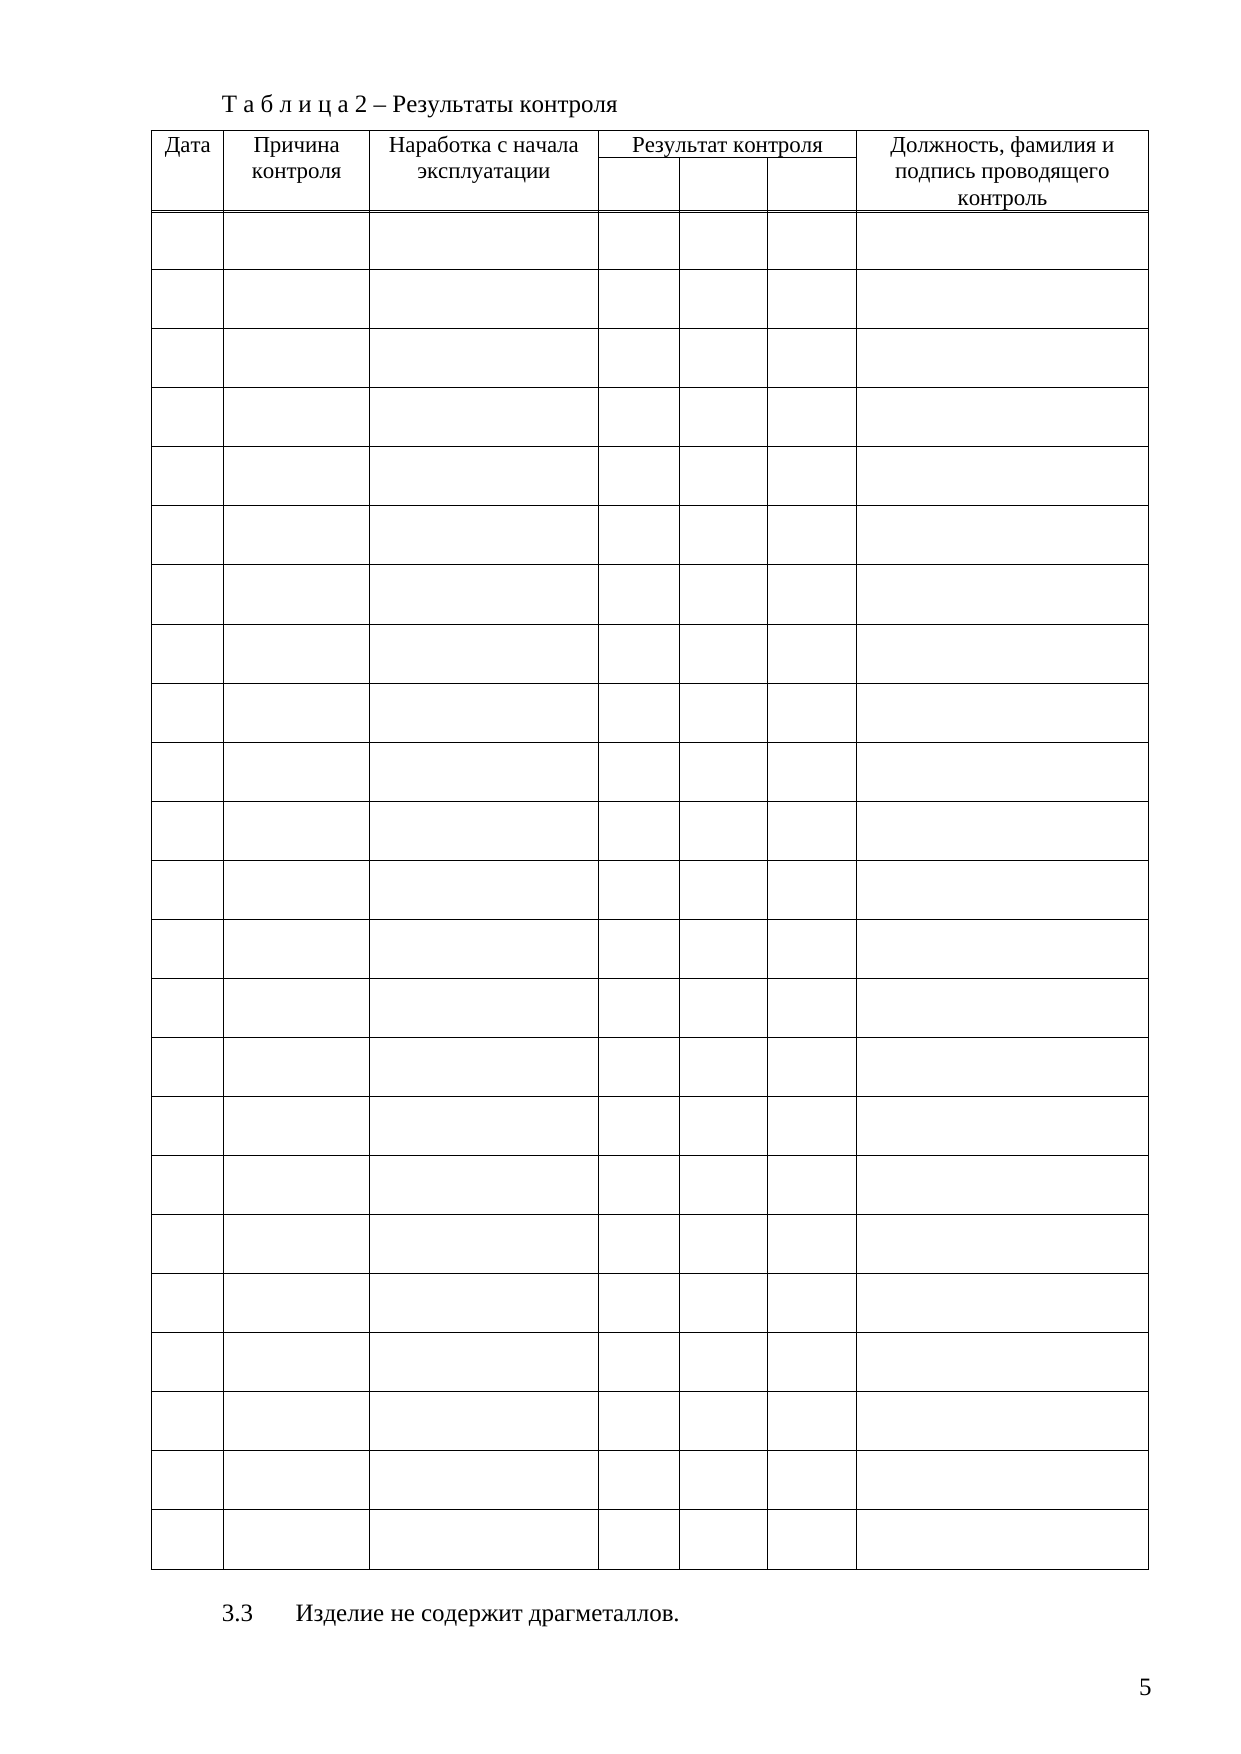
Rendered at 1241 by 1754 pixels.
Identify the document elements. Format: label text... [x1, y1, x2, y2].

table_cell [599, 1215, 679, 1273]
table_cell [370, 1333, 598, 1391]
table_cell [599, 1510, 679, 1568]
table_cell [370, 1156, 598, 1214]
table_cell [768, 270, 856, 328]
table_cell [768, 684, 856, 742]
table_cell [599, 213, 679, 269]
table_cell [224, 743, 369, 801]
table_cell [599, 506, 679, 564]
table_cell [680, 861, 767, 919]
table_cell [152, 979, 223, 1037]
table_cell [768, 1333, 856, 1391]
table_cell [370, 1510, 598, 1568]
table_cell [152, 1392, 223, 1450]
table_cell [857, 1156, 1148, 1214]
table_cell [680, 1215, 767, 1273]
table_cell [599, 979, 679, 1037]
text Т а б л и ц а 2 – Результаты контроля [148, 89, 1152, 117]
table_header Наработка с начала эксплуатации [370, 131, 598, 210]
table_cell [152, 506, 223, 564]
table_cell [680, 802, 767, 860]
table_cell [370, 743, 598, 801]
table_cell [152, 1274, 223, 1332]
table_cell [680, 213, 767, 269]
table_header Причина контроля [224, 131, 369, 210]
table_cell [680, 1333, 767, 1391]
table_cell [857, 1510, 1148, 1568]
table_cell [152, 447, 223, 505]
table_cell [857, 329, 1148, 387]
table_cell [857, 1333, 1148, 1391]
table_cell [857, 1097, 1148, 1155]
table_cell [224, 1274, 369, 1332]
table_cell [599, 447, 679, 505]
table_cell [857, 802, 1148, 860]
table_cell [768, 1392, 856, 1450]
table_cell [857, 506, 1148, 564]
table_cell [152, 388, 223, 446]
table_cell [370, 684, 598, 742]
table_cell [857, 920, 1148, 978]
table_cell [224, 213, 369, 269]
table_cell [224, 979, 369, 1037]
table_cell [768, 158, 856, 210]
table_cell [680, 270, 767, 328]
table_cell [152, 802, 223, 860]
table_cell [224, 861, 369, 919]
table_cell [857, 1392, 1148, 1450]
table_cell [224, 1392, 369, 1450]
table_cell [768, 506, 856, 564]
table_cell [680, 684, 767, 742]
table_cell [224, 388, 369, 446]
table_cell [370, 625, 598, 682]
table_header Дата [152, 131, 223, 210]
table_cell [768, 213, 856, 269]
table_cell [768, 565, 856, 623]
table_cell [152, 625, 223, 682]
table_cell [224, 1451, 369, 1509]
table_cell [768, 1510, 856, 1568]
table_cell [370, 270, 598, 328]
table_cell [680, 743, 767, 801]
table_cell [224, 329, 369, 387]
table_cell [768, 1038, 856, 1096]
table_cell [370, 1274, 598, 1332]
table_cell [680, 1451, 767, 1509]
table_cell [768, 1215, 856, 1273]
table_cell [224, 1156, 369, 1214]
table_cell [857, 447, 1148, 505]
table_header Результат контроля [599, 131, 856, 157]
table_cell [599, 565, 679, 623]
table_cell [768, 979, 856, 1037]
table_cell [152, 1333, 223, 1391]
table_cell [857, 213, 1148, 269]
table_cell [857, 1451, 1148, 1509]
table_cell [768, 861, 856, 919]
table_cell [152, 213, 223, 269]
table_cell [224, 1097, 369, 1155]
table_cell [599, 1038, 679, 1096]
table_cell [599, 920, 679, 978]
table_cell [370, 1392, 598, 1450]
table_cell [599, 1097, 679, 1155]
table_cell [680, 625, 767, 682]
table_cell [370, 565, 598, 623]
table_cell [857, 861, 1148, 919]
table_cell [152, 684, 223, 742]
table_cell [599, 1392, 679, 1450]
table_cell [370, 1451, 598, 1509]
table_cell [680, 388, 767, 446]
table_cell [599, 1451, 679, 1509]
table_cell [768, 1156, 856, 1214]
table_cell [370, 506, 598, 564]
table_header Должность, фамилия и подпись проводящего контроль [857, 131, 1148, 210]
table_cell [857, 270, 1148, 328]
table_cell [680, 447, 767, 505]
table_cell [599, 1333, 679, 1391]
table_cell [224, 1333, 369, 1391]
table_cell [599, 684, 679, 742]
table_cell [224, 1215, 369, 1273]
table_cell [857, 1274, 1148, 1332]
table_cell [152, 1038, 223, 1096]
table_cell [224, 920, 369, 978]
table_cell [152, 920, 223, 978]
table_cell [224, 684, 369, 742]
table_cell [152, 565, 223, 623]
table_cell [370, 388, 598, 446]
table_cell [224, 1038, 369, 1096]
table_cell [680, 1274, 767, 1332]
table_cell [768, 920, 856, 978]
table_cell [768, 388, 856, 446]
table_cell [680, 329, 767, 387]
table_cell [768, 1097, 856, 1155]
table_cell [857, 565, 1148, 623]
table_cell [857, 388, 1148, 446]
table_cell [152, 1215, 223, 1273]
table_cell [599, 329, 679, 387]
table_cell [680, 506, 767, 564]
table_cell [768, 1274, 856, 1332]
table_cell [680, 1038, 767, 1096]
table_cell [370, 861, 598, 919]
table_cell [370, 329, 598, 387]
table_cell [768, 329, 856, 387]
table_cell [857, 743, 1148, 801]
table_cell [599, 158, 679, 210]
table_cell [224, 506, 369, 564]
table_cell [599, 1156, 679, 1214]
table_cell [152, 1097, 223, 1155]
table_cell [768, 447, 856, 505]
table_cell [370, 1038, 598, 1096]
table_cell [857, 684, 1148, 742]
table_cell [224, 625, 369, 682]
table_cell [768, 1451, 856, 1509]
table_cell [152, 329, 223, 387]
table_cell [224, 802, 369, 860]
table_cell [370, 447, 598, 505]
table_cell [768, 743, 856, 801]
table_cell [224, 270, 369, 328]
table_cell [680, 920, 767, 978]
table_cell [152, 1451, 223, 1509]
table_cell [857, 1038, 1148, 1096]
table_cell [370, 802, 598, 860]
table_cell [680, 1510, 767, 1568]
table_cell [599, 802, 679, 860]
table_cell [680, 158, 767, 210]
table_cell [599, 625, 679, 682]
table_cell [599, 270, 679, 328]
table_cell [370, 1097, 598, 1155]
table_cell [680, 1156, 767, 1214]
table_cell [680, 565, 767, 623]
table_cell [370, 920, 598, 978]
table_cell [224, 565, 369, 623]
table_cell [152, 270, 223, 328]
table_cell [680, 979, 767, 1037]
table_cell [370, 979, 598, 1037]
table_cell [857, 1215, 1148, 1273]
table_cell [152, 743, 223, 801]
table_cell [224, 1510, 369, 1568]
table_cell [224, 447, 369, 505]
table_cell [599, 1274, 679, 1332]
table_cell [152, 1156, 223, 1214]
table_cell [768, 625, 856, 682]
table_cell [370, 1215, 598, 1273]
table_cell [370, 213, 598, 269]
table_cell [857, 979, 1148, 1037]
table_cell [599, 861, 679, 919]
table_cell [599, 388, 679, 446]
table_cell [152, 1510, 223, 1568]
table_cell [152, 861, 223, 919]
table_cell [680, 1097, 767, 1155]
table_cell [857, 625, 1148, 682]
table_cell [680, 1392, 767, 1450]
table_cell [768, 802, 856, 860]
table_cell [599, 743, 679, 801]
list Изделие не содержит драгметаллов. [148, 1598, 1152, 1627]
